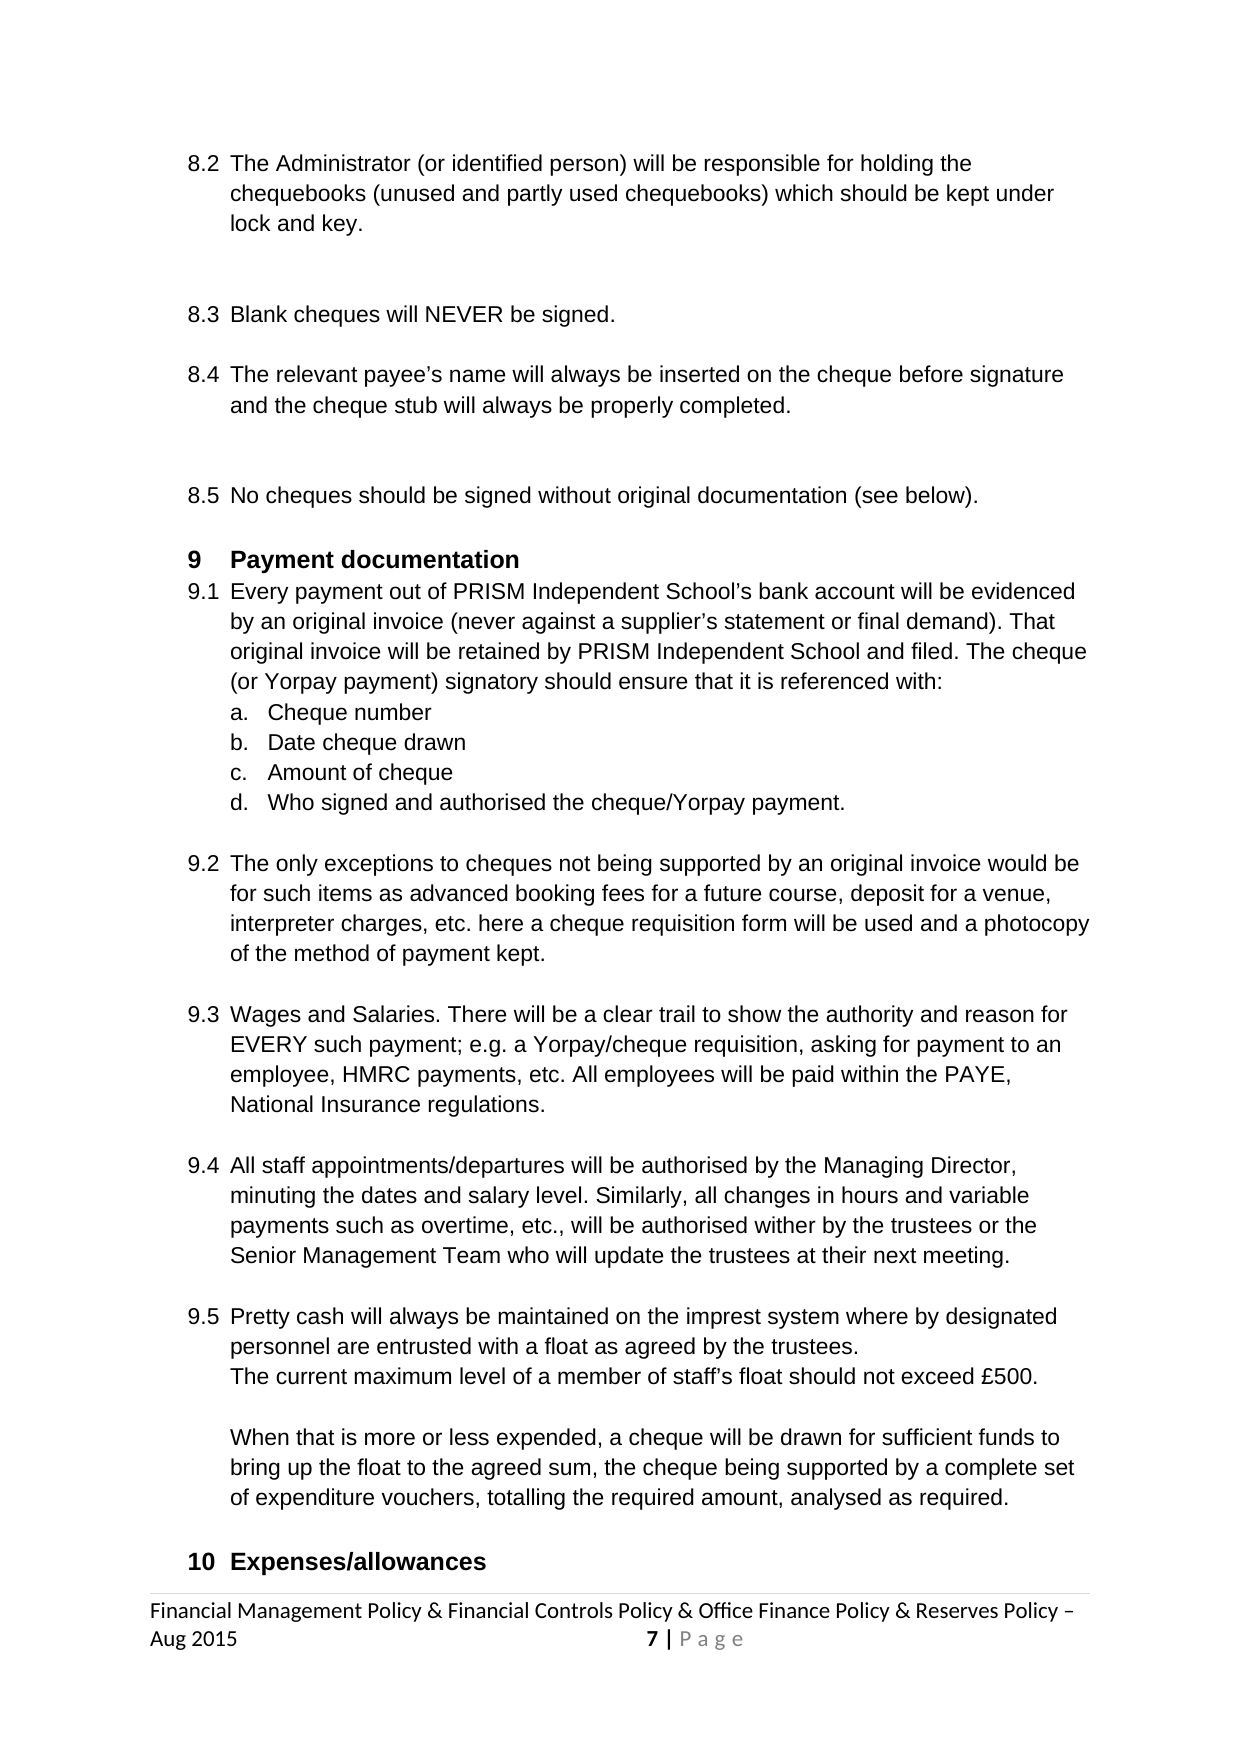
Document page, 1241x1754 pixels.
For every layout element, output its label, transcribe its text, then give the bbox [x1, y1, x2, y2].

list Date cheque drawn [230, 729, 1090, 755]
list Every payment out of PRISM Independent School’s bank account will be evidenced by an original invoice (never against a supplier’s statement or final demand). That original invoice will be retained by PRISM Independent School and filed. The cheque (or Yorpay payment) signatory should ensure that it is referenced with: [187, 578, 1090, 695]
list Who signed and authorised the cheque/Yorpay payment. [230, 789, 1090, 816]
list The current maximum level of a member of staff’s float should not exceed £500. [230, 1363, 1090, 1389]
list Cheque number [230, 698, 1090, 725]
list All staff appointments/departures will be authorised by the Managing Director, minuting the dates and salary level. Similarly, all changes in hours and variable payments such as overtime, etc., will be authorised wither by the trustees or the Senior Management Team who will update the trustees at their next meeting. [187, 1152, 1090, 1269]
list When that is more or less expended, a cheque will be drawn for sufficient funds to bring up the float to the agreed sum, the cheque being supported by a complete set of expenditure vouchers, totalling the required amount, analysed as required. [230, 1423, 1090, 1510]
list No cheques should be signed without original documentation (see below). [187, 482, 1090, 509]
list Wages and Salaries. There will be a clear trail to show the authority and reason for EVERY such payment; e.g. a Yorpay/cheque requisition, asking for payment to an employee, HMRC payments, etc. All employees will be paid within the PAYE, National Insurance regulations. [187, 1001, 1090, 1118]
list Payment documentation [187, 545, 1090, 573]
list Blank cheques will NEVER be signed. [187, 301, 1090, 327]
list Amount of cheque [230, 759, 1090, 785]
list The only exceptions to cheques not being supported by an original invoice would be for such items as advanced booking fees for a future course, deposit for a venue, interpreter charges, etc. here a cheque requisition form will be used and a photocopy of the method of payment kept. [187, 849, 1090, 967]
list The relevant payee’s name will always be inserted on the cheque before signature and the cheque stub will always be properly completed. [187, 361, 1090, 418]
list The Administrator (or identified person) will be responsible for holding the chequebooks (unused and partly used chequebooks) which should be kept under lock and key. [187, 150, 1090, 237]
list Pretty cash will always be maintained on the imprest system where by designated personnel are entrusted with a float as agreed by the trustees. [187, 1303, 1090, 1359]
list Expenses/allowances [187, 1547, 1090, 1576]
